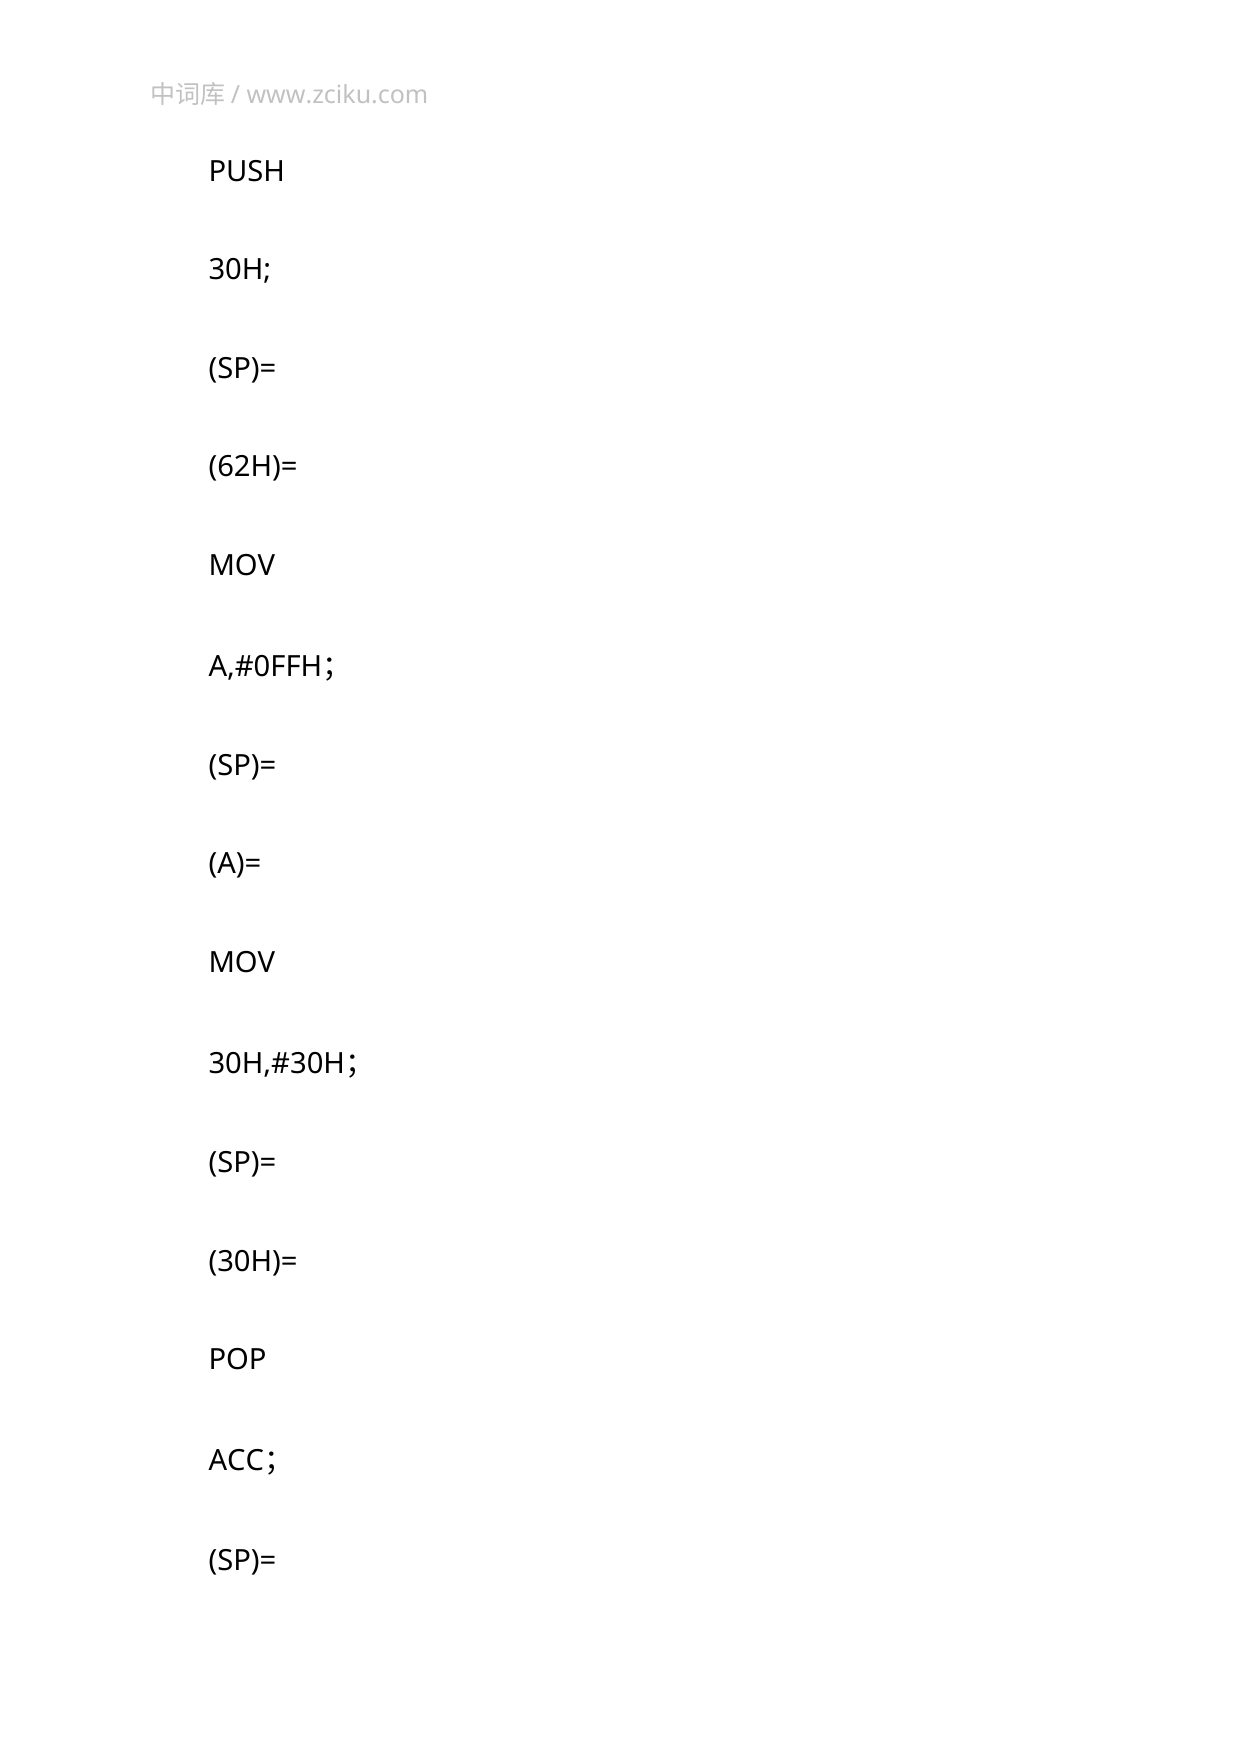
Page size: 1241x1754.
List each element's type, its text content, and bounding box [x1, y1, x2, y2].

text (30H)= [150, 1240, 1090, 1279]
text (SP)= [150, 1539, 1090, 1578]
text (SP)= [150, 347, 1090, 387]
text (A)= [150, 843, 1090, 882]
text POP [150, 1338, 1090, 1378]
text (SP)= [150, 744, 1090, 784]
text (SP)= [150, 1141, 1090, 1181]
text 30H; [150, 248, 1090, 288]
text A,#0FFH； [150, 642, 1090, 684]
text MOV [150, 941, 1090, 981]
text PUSH [150, 150, 1090, 190]
text 30H,#30H； [150, 1039, 1090, 1082]
text (62H)= [150, 445, 1090, 485]
text ACC； [150, 1437, 1090, 1479]
text MOV [150, 544, 1090, 583]
